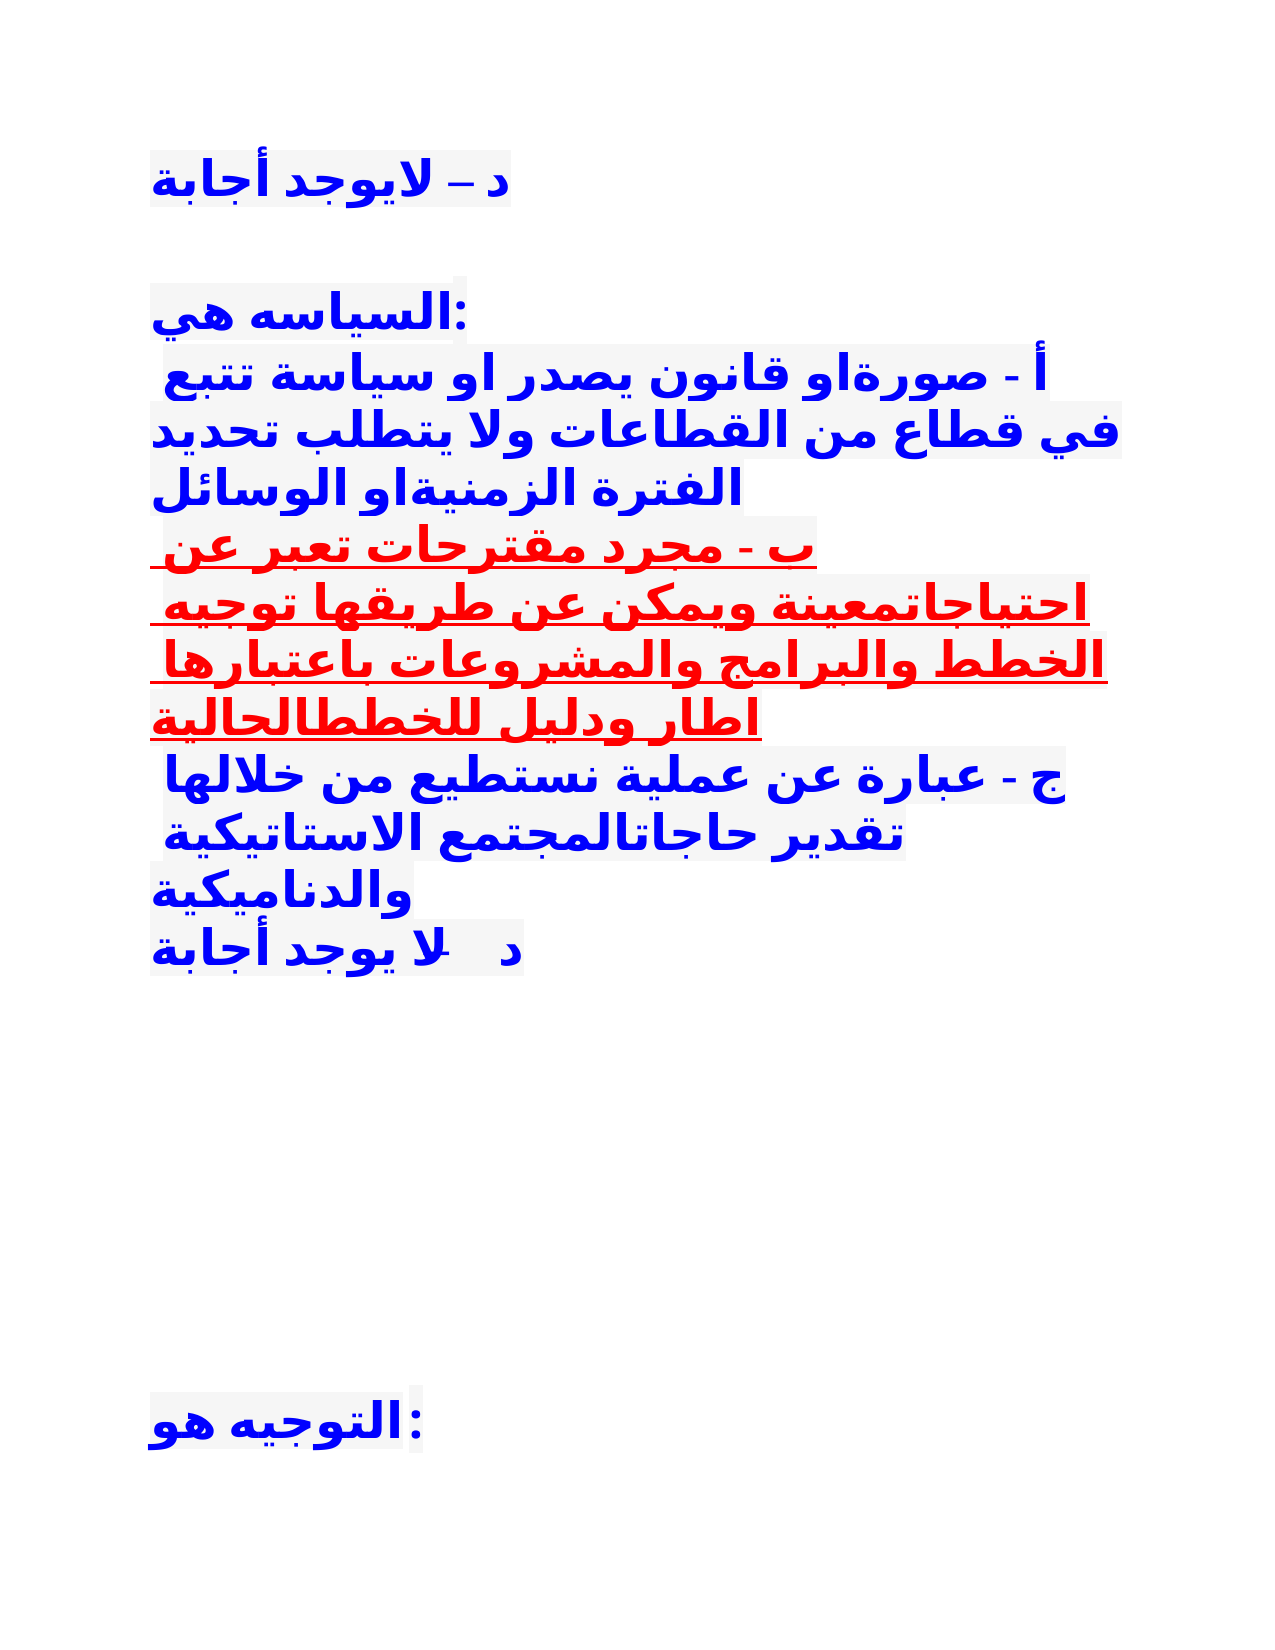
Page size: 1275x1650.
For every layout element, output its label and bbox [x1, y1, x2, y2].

text [150, 150, 1125, 1453]
